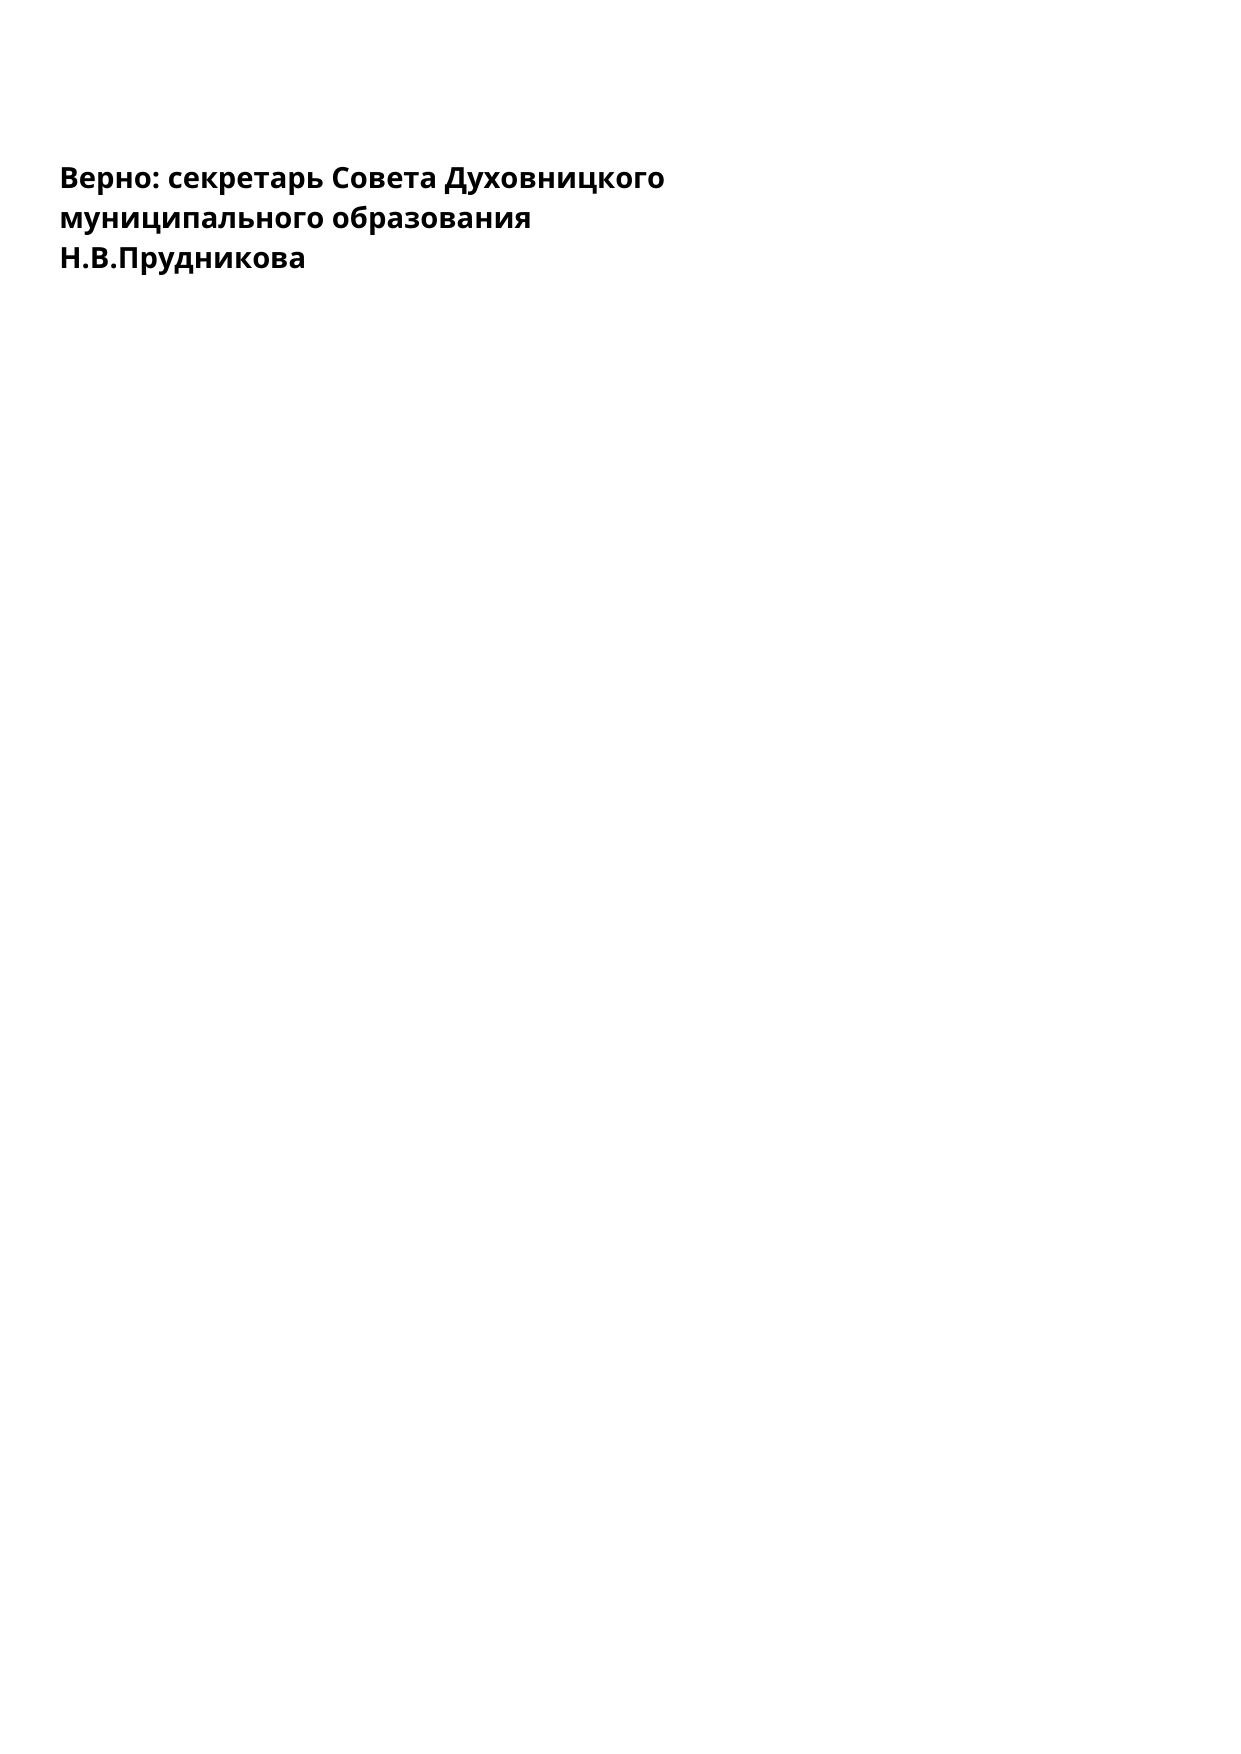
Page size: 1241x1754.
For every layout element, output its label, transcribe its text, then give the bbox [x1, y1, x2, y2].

text Верно: секретарь Совета Духовницкого [59, 158, 1152, 197]
text муниципального образования Н.В.Прудникова [59, 197, 1152, 277]
